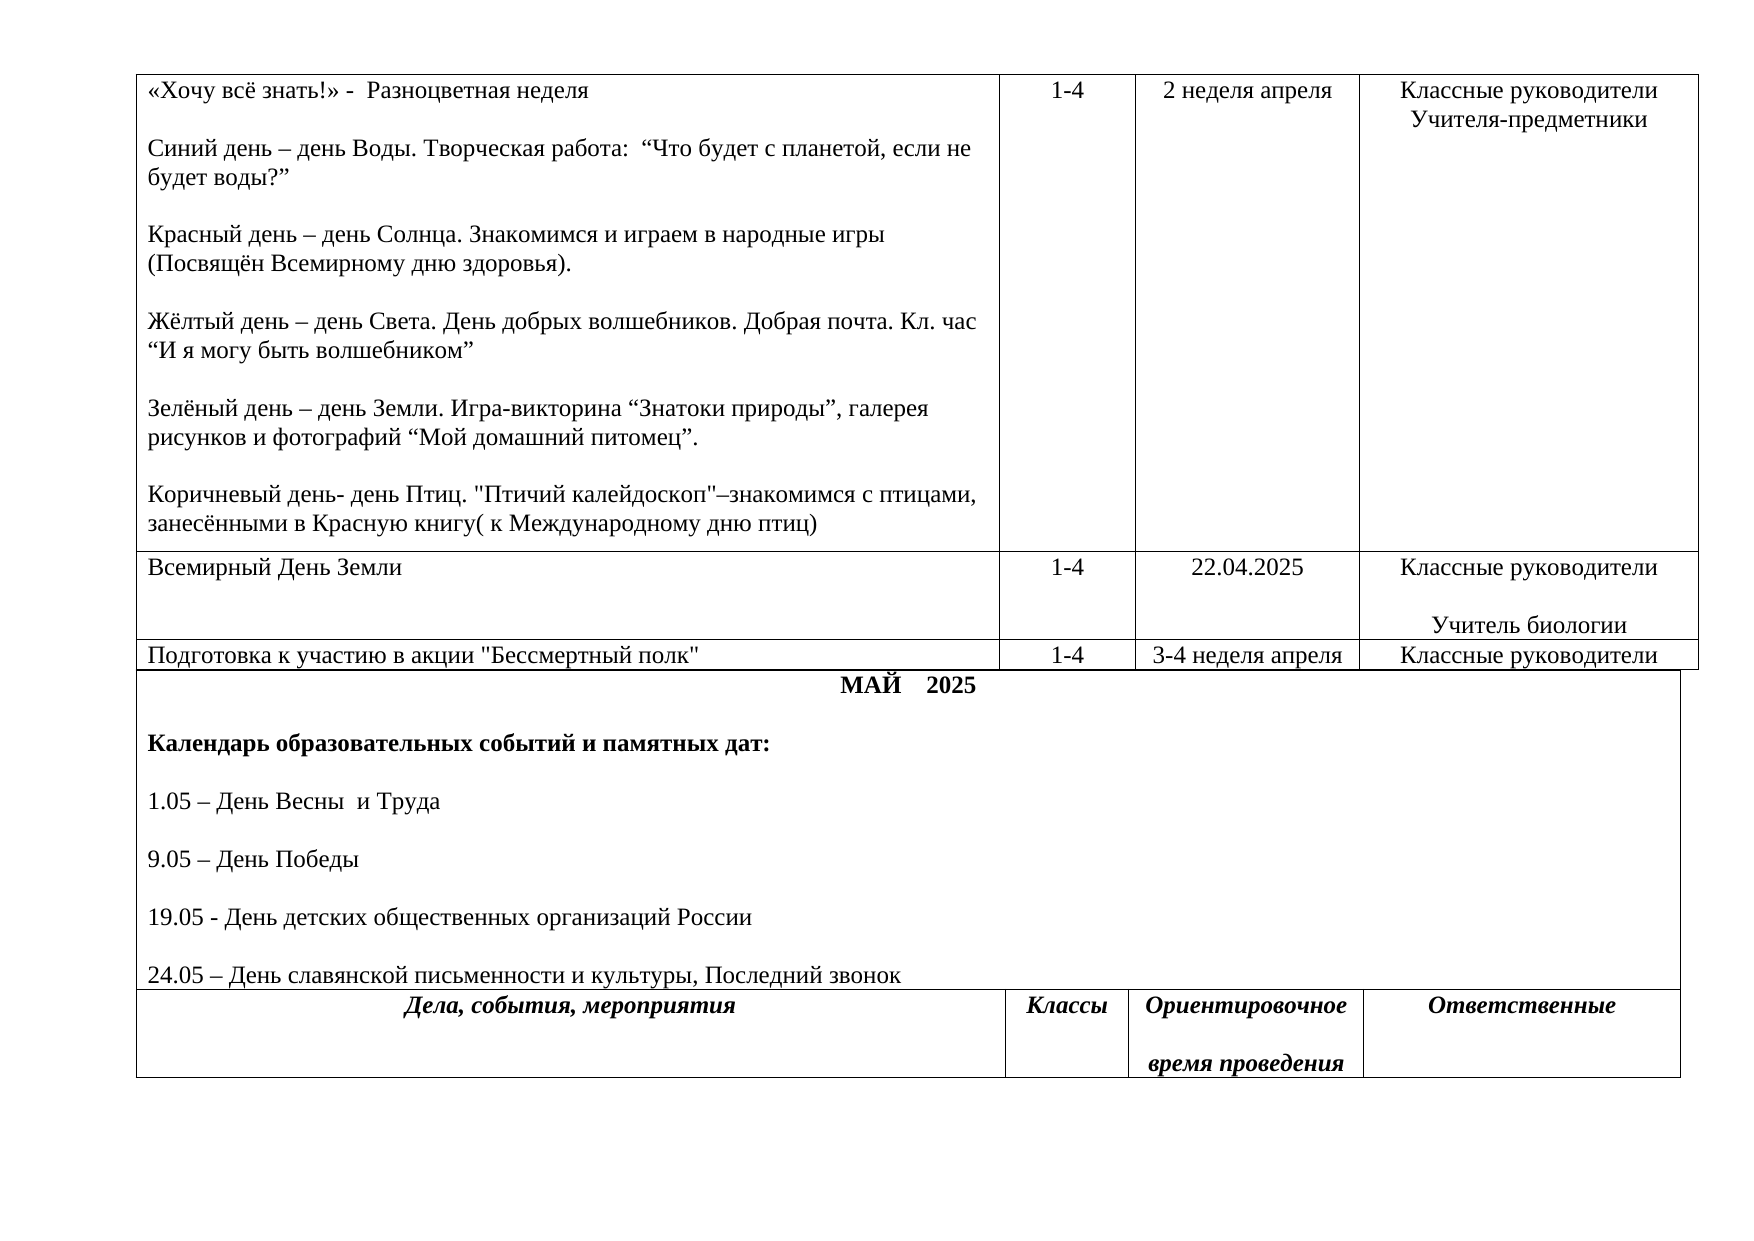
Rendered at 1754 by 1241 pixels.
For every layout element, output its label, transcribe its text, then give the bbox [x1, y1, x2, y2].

table_cell Ориентировочное время проведения [1129, 990, 1363, 1077]
table_cell 3-4 неделя апреля [1136, 640, 1359, 668]
table_cell Дела, события, мероприятия [137, 990, 1005, 1077]
table_cell Ответственные [1364, 990, 1680, 1077]
table_cell 22.04.2025 [1136, 552, 1359, 639]
table_cell Классные руководители [1360, 640, 1698, 668]
table_cell 2 неделя апреля [1136, 75, 1359, 551]
table_cell Классные руководители Учитель биологии [1360, 552, 1698, 639]
table_cell 1-4 [1000, 75, 1135, 551]
table_cell Подготовка к участию в акции "Бессмертный полк" [137, 640, 999, 668]
table_cell «Хочу всё знать!» - Разноцветная неделя Синий день – день Воды. Творческая работа: “Что будет с планетой, если не будет воды?” Красный день – день Солнца. Знакомимся и играем в народные игры (Посвящён Всемирному дню здоровья). Жёлтый день – день Света. День добрых волшебников. Добрая почта. Кл. час “И я могу быть волшебником” Зелёный день – день Земли. Игра-викторина “Знатоки природы”, галерея рисунков и фотографий “Мой домашний питомец”. Коричневый день- день Птиц. "Птичий калейдоскоп"–знакомимся с птицами, занесёнными в Красную книгу( к Международному дню птиц) [137, 75, 999, 551]
table_cell 1-4 [1000, 552, 1135, 639]
table_cell Всемирный День Земли [137, 552, 999, 639]
table_cell 1-4 [1000, 640, 1135, 668]
table_cell Классные руководители Учителя-предметники [1360, 75, 1698, 551]
table_header МАЙ 2025 Календарь образовательных событий и памятных дат: 1.05 – День Весны и Труда 9.05 – День Победы 19.05 - День детских общественных организаций России 24.05 – День славянской письменности и культуры, Последний звонок [137, 671, 1680, 989]
table_cell Классы [1006, 990, 1128, 1077]
